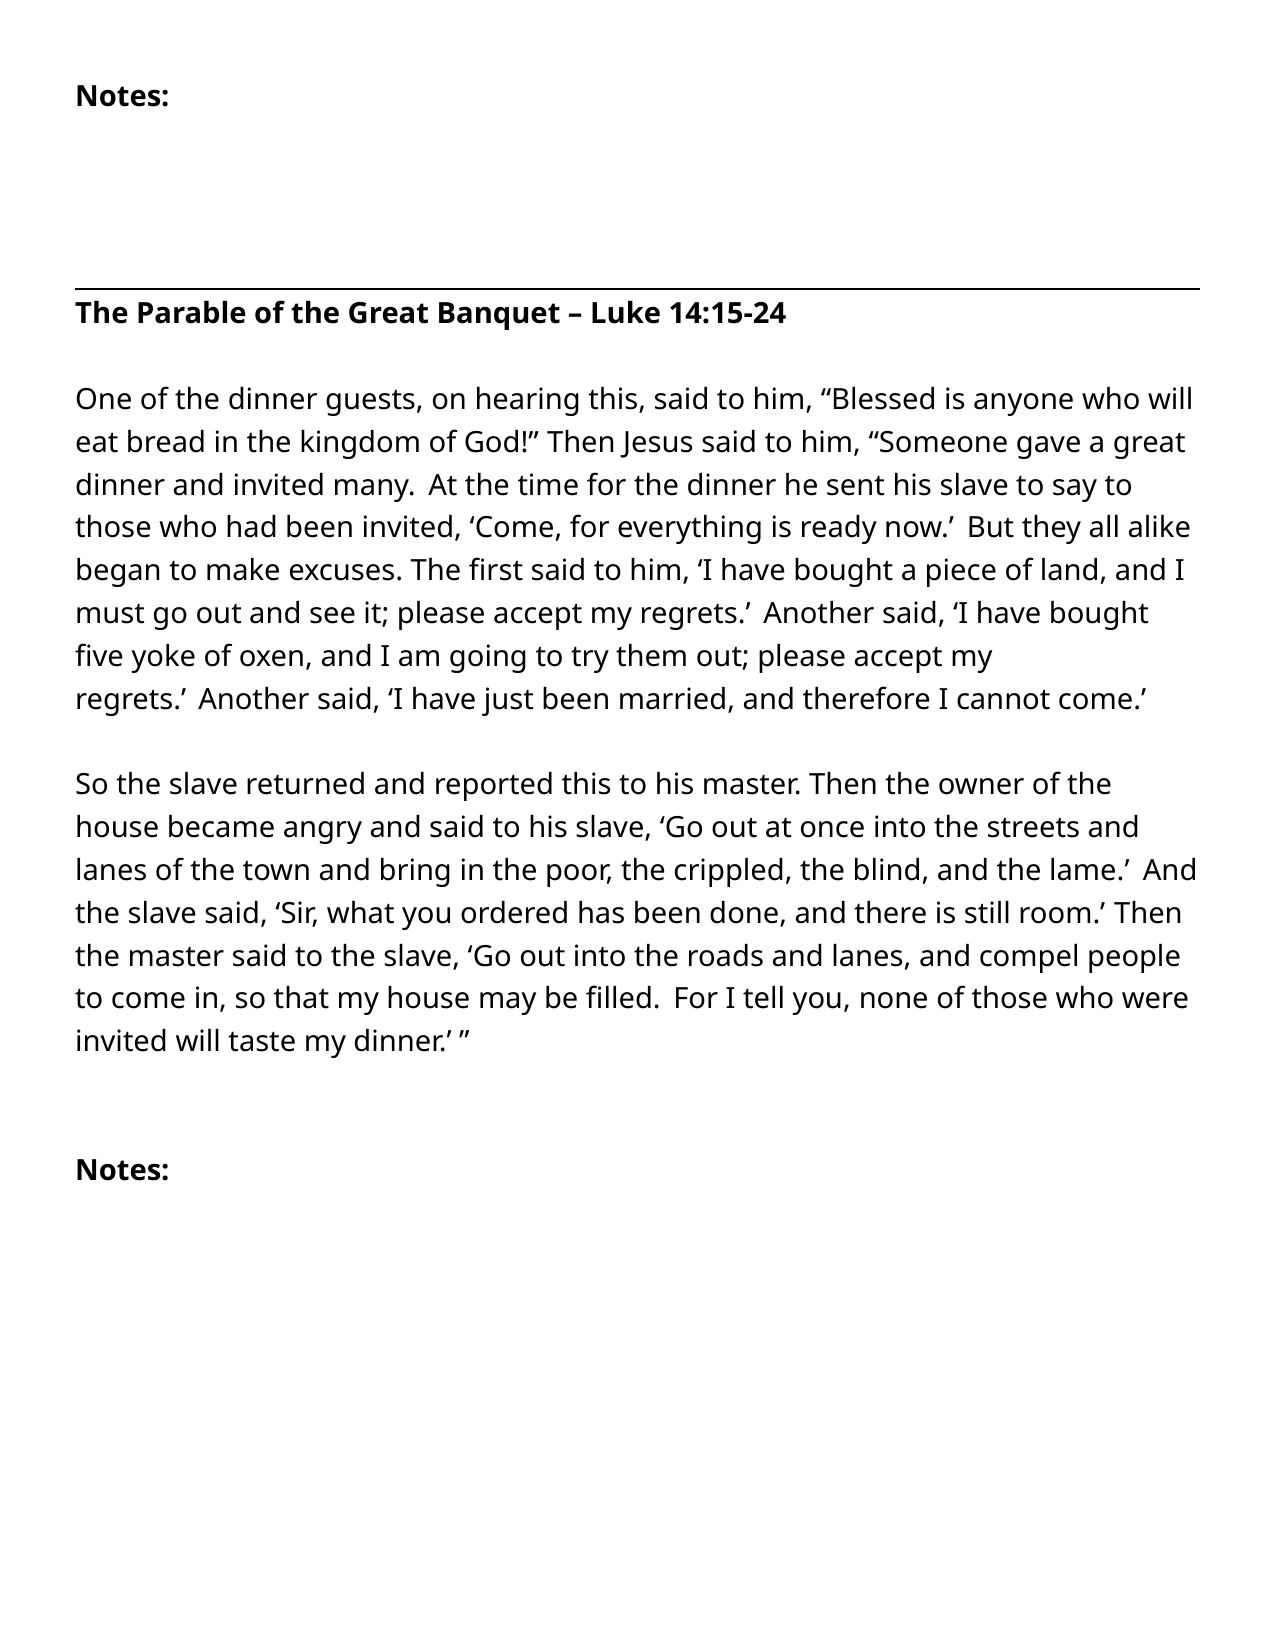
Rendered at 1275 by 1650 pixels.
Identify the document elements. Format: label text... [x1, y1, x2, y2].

text So the slave returned and reported this to his master. Then the owner of the house became angry and said to his slave, ‘Go out at once into the streets and lanes of the town and bring in the poor, the crippled, the blind, and the lame.’ And the slave said, ‘Sir, what you ordered has been done, and there is still room.’ Then the master said to the slave, ‘Go out into the roads and lanes, and compel people to come in, so that my house may be filled. For I tell you, none of those who were invited will taste my dinner.’ ” [75, 764, 1200, 1060]
text One of the dinner guests, on hearing this, said to him, “Blessed is anyone who will eat bread in the kingdom of God!” Then Jesus said to him, “Someone gave a great dinner and invited many. At the time for the dinner he sent his slave to say to those who had been invited, ‘Come, for everything is ready now.’ But they all alike began to make excuses. The first said to him, ‘I have bought a piece of land, and I must go out and see it; please accept my regrets.’ Another said, ‘I have bought five yoke of oxen, and I am going to try them out; please accept my regrets.’ Another said, ‘I have just been married, and therefore I cannot come.’ [75, 378, 1200, 718]
text The Parable of the Great Banquet – Luke 14:15-24 [75, 293, 1200, 332]
text Notes: [75, 1149, 1200, 1189]
text Notes: [75, 75, 1200, 115]
